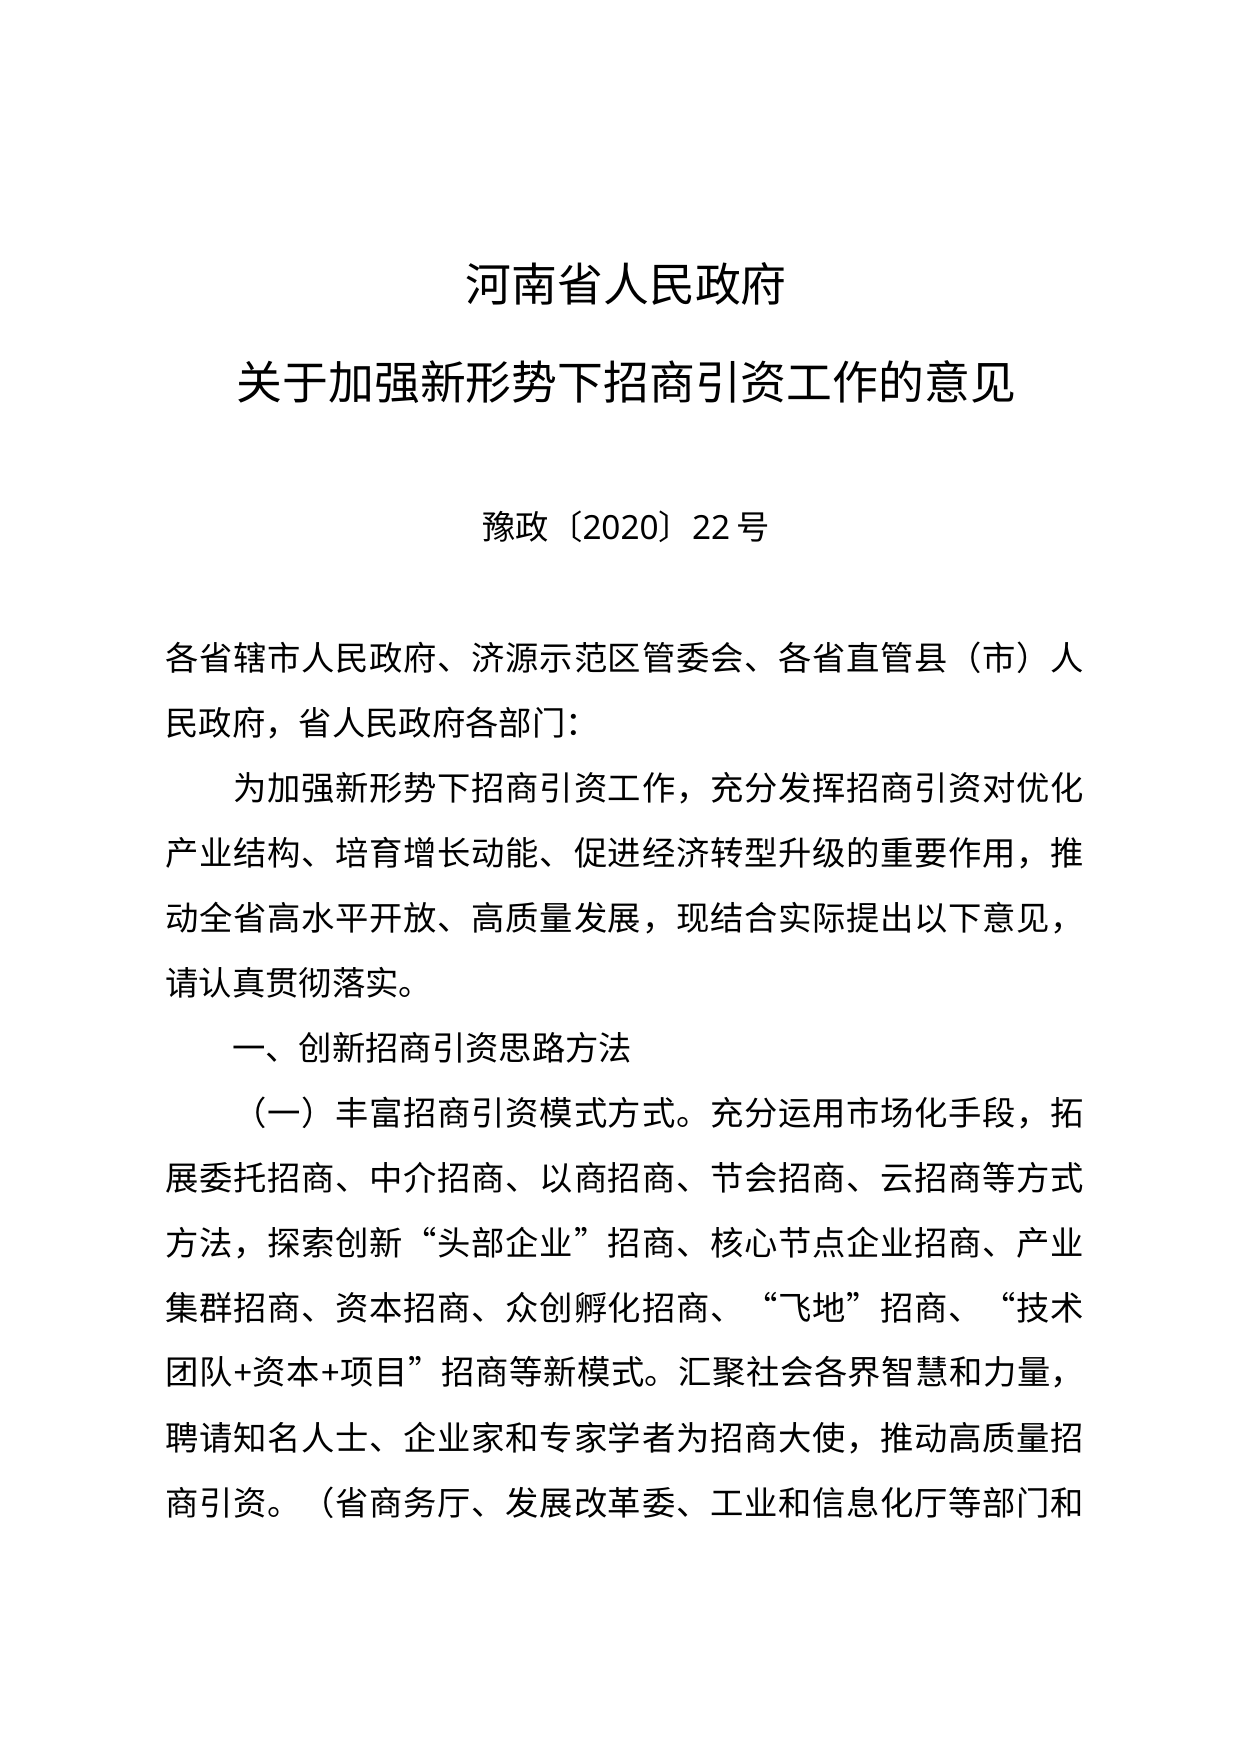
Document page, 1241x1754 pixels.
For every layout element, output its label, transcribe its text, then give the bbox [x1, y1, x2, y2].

text 河南省人民政府 [165, 233, 1087, 330]
text 各省辖市人民政府、济源示范区管委会、各省直管县（市）人民政府，省人民政府各部门： [165, 623, 1087, 753]
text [165, 1078, 1087, 1533]
text 一、创新招商引资思路方法 [165, 1013, 1087, 1078]
text 豫政〔2020〕22号 [165, 493, 1087, 558]
text 关于加强新形势下招商引资工作的意见 [165, 330, 1087, 428]
text 为加强新形势下招商引资工作，充分发挥招商引资对优化产业结构、培育增长动能、促进经济转型升级的重要作用，推动全省高水平开放、高质量发展，现结合实际提出以下意见，请认真贯彻落实。 [165, 753, 1087, 1013]
